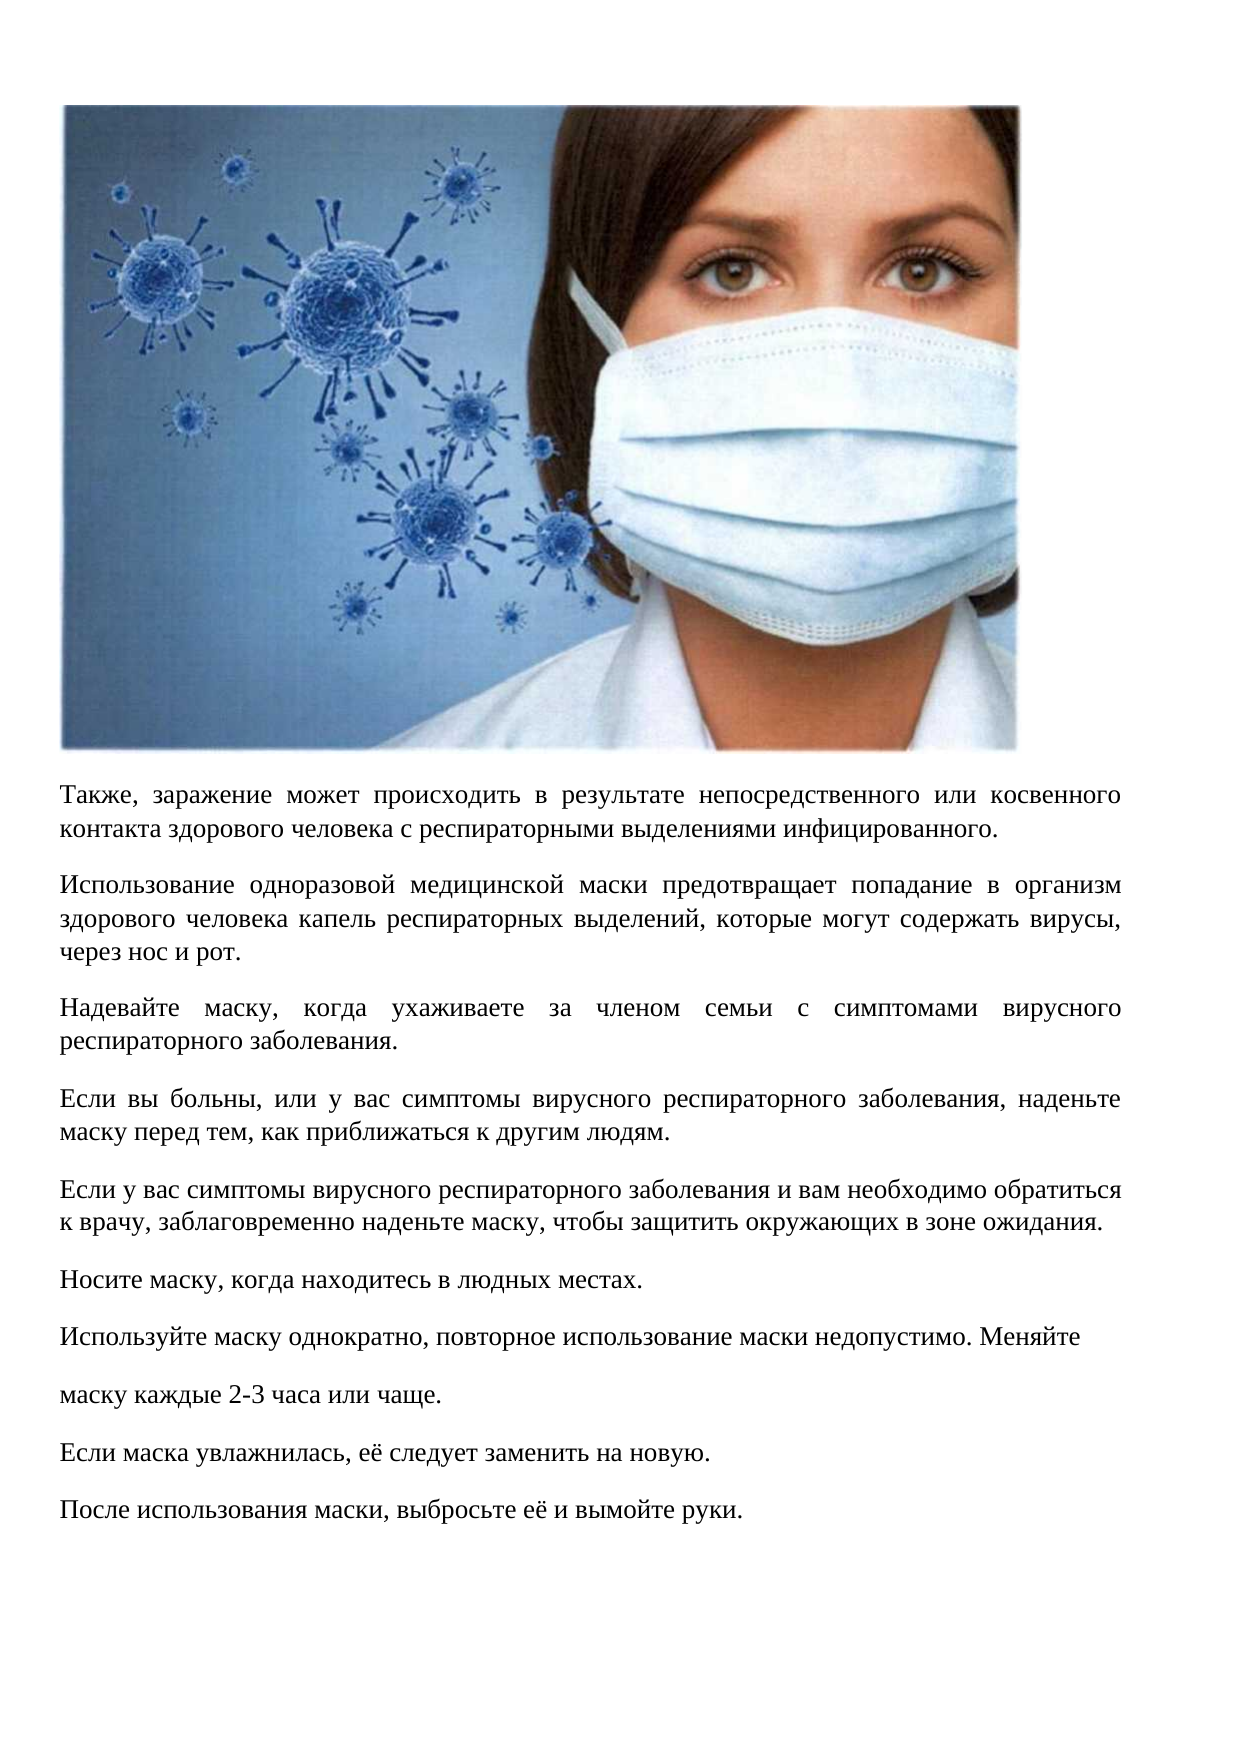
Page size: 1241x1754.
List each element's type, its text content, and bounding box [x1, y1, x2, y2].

text Носите маску, когда находитесь в людных местах. [59, 1263, 1123, 1294]
text Надевайте маску, когда ухаживаете за членом семьи с симптомами вирусного респираторного заболевания. [59, 991, 1123, 1055]
text После использования маски, выбросьте её и вымойте руки. [59, 1493, 1123, 1524]
picture [59, 105, 1023, 754]
text Если у вас симптомы вирусного респираторного заболевания и вам необходимо обратиться к врачу, заблаговременно наденьте маску, чтобы защитить окружающих в зоне ожидания. [59, 1173, 1123, 1236]
text Используйте маску однократно, повторное использование маски недопустимо. Меняйте маску каждые 2-3 часа или чаще. [59, 1321, 1123, 1409]
text Также, заражение может происходить в результате непосредственного или косвенного контакта здорового человека с респираторными выделениями инфицированного. [59, 778, 1123, 843]
text Использование одноразовой медицинской маски предотвращает попадание в организм здорового человека капель респираторных выделений, которые могут содержать вирусы, через нос и рот. [59, 868, 1123, 966]
text Если маска увлажнилась, её следует заменить на новую. [59, 1436, 1123, 1467]
text Если вы больны, или у вас симптомы вирусного респираторного заболевания, наденьте маску перед тем, как приближаться к другим людям. [59, 1082, 1123, 1146]
